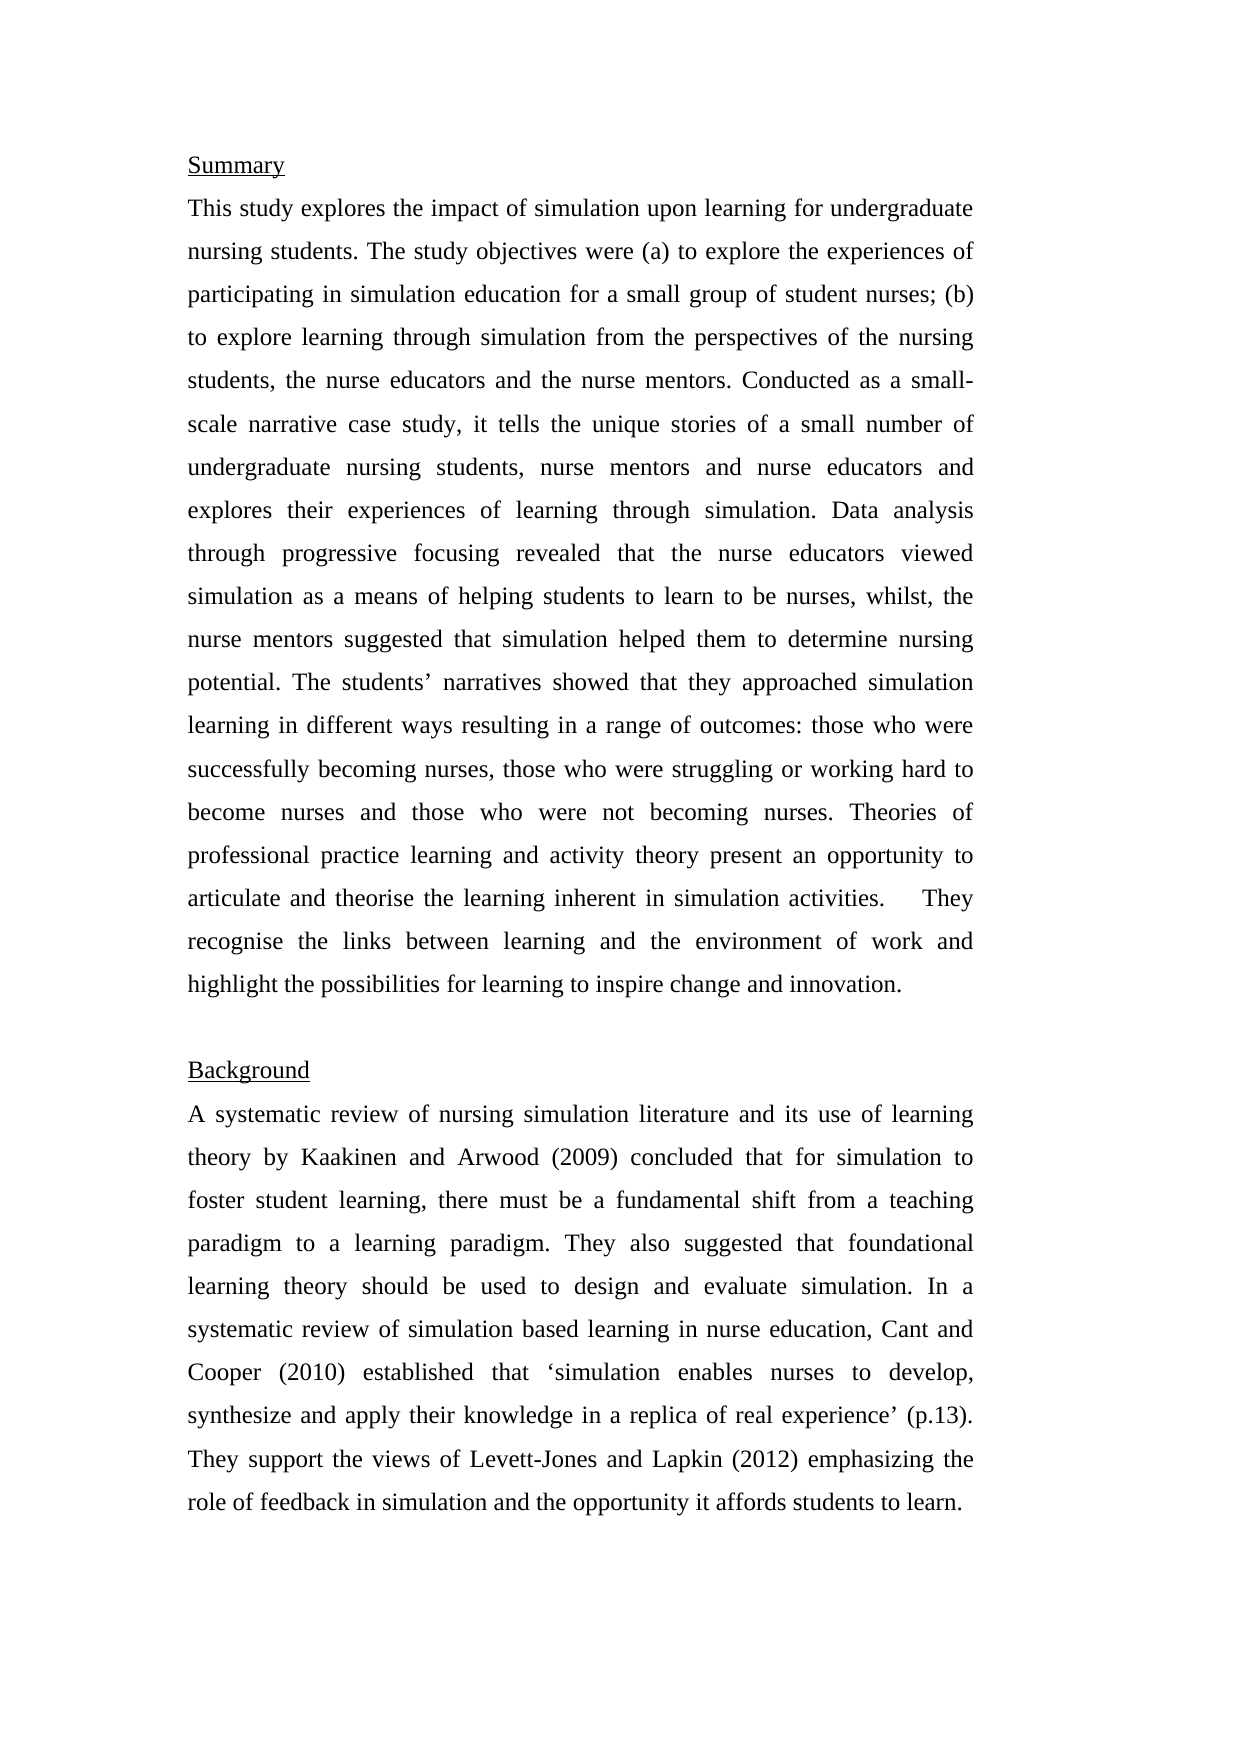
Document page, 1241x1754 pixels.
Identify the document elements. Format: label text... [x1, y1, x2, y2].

text Background [187, 1056, 974, 1084]
text Summary [187, 150, 974, 179]
text This study explores the impact of simulation upon learning for undergraduate nursing students. The study objectives were (a) to explore the experiences of participating in simulation education for a small group of student nurses; (b) to explore learning through simulation from the perspectives of the nursing students, the nurse educators and the nurse mentors. Conducted as a small-scale narrative case study, it tells the unique stories of a small number of undergraduate nursing students, nurse mentors and nurse educators and explores their experiences of learning through simulation. Data analysis through progressive focusing revealed that the nurse educators viewed simulation as a means of helping students to learn to be nurses, whilst, the nurse mentors suggested that simulation helped them to determine nursing potential. The students’ narratives showed that they approached simulation learning in different ways resulting in a range of outcomes: those who were successfully becoming nurses, those who were struggling or working hard to become nurses and those who were not becoming nurses. Theories of professional practice learning and activity theory present an opportunity to articulate and theorise the learning inherent in simulation activities. They recognise the links between learning and the environment of work and highlight the possibilities for learning to inspire change and innovation. [187, 193, 974, 998]
text A systematic review of nursing simulation literature and its use of learning theory by Kaakinen and Arwood (2009) concluded that for simulation to foster student learning, there must be a fundamental shift from a teaching paradigm to a learning paradigm. They also suggested that foundational learning theory should be used to design and evaluate simulation. In a systematic review of simulation based learning in nurse education, Cant and Cooper (2010) established that ‘simulation enables nurses to develop, synthesize and apply their knowledge in a replica of real experience’ (p.13). They support the views of Levett-Jones and Lapkin (2012) emphasizing the role of feedback in simulation and the opportunity it affords students to learn. [187, 1099, 974, 1516]
